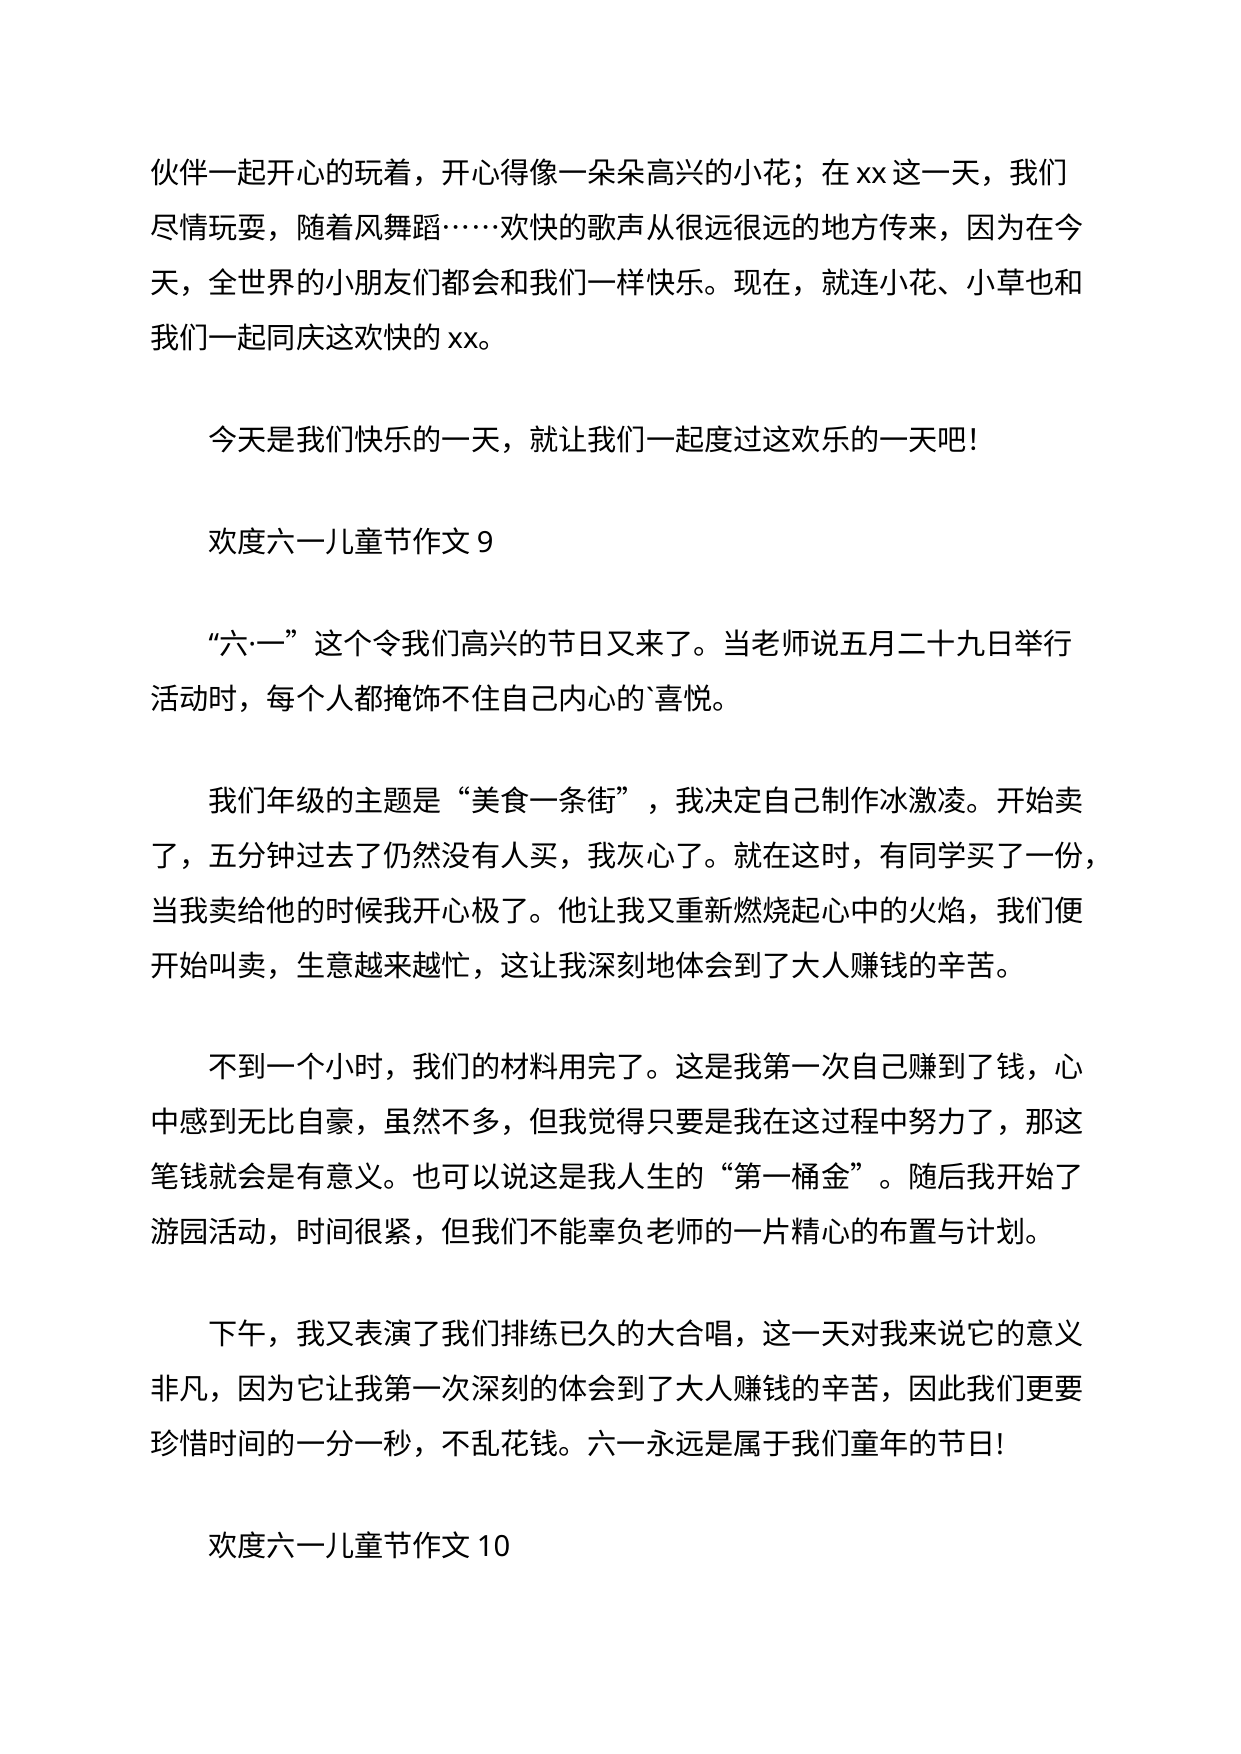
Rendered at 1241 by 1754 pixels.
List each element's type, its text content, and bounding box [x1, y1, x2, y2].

text “六·一”这个令我们高兴的节日又来了。当老师说五月二十九日举行活动时，每个人都掩饰不住自己内心的`喜悦。 [150, 621, 1090, 718]
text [150, 150, 1090, 357]
text 下午，我又表演了我们排练已久的大合唱，这一天对我来说它的意义非凡，因为它让我第一次深刻的体会到了大人赚钱的辛苦，因此我们更要珍惜时间的一分一秒，不乱花钱。六一永远是属于我们童年的节日! [150, 1310, 1090, 1463]
text 欢度六一儿童节作文10 [150, 1522, 1090, 1564]
text 欢度六一儿童节作文9 [150, 518, 1090, 561]
text 不到一个小时，我们的材料用完了。这是我第一次自己赚到了钱，心中感到无比自豪，虽然不多，但我觉得只要是我在这过程中努力了，那这笔钱就会是有意义。也可以说这是我人生的“第一桶金”。随后我开始了游园活动，时间很紧，但我们不能辜负老师的一片精心的布置与计划。 [150, 1044, 1090, 1251]
text 今天是我们快乐的一天，就让我们一起度过这欢乐的一天吧！ [150, 417, 1090, 459]
text 我们年级的主题是“美食一条街”，我决定自己制作冰激凌。开始卖了，五分钟过去了仍然没有人买，我灰心了。就在这时，有同学买了一份，当我卖给他的时候我开心极了。他让我又重新燃烧起心中的火焰，我们便开始叫卖，生意越来越忙，这让我深刻地体会到了大人赚钱的辛苦。 [150, 777, 1090, 984]
